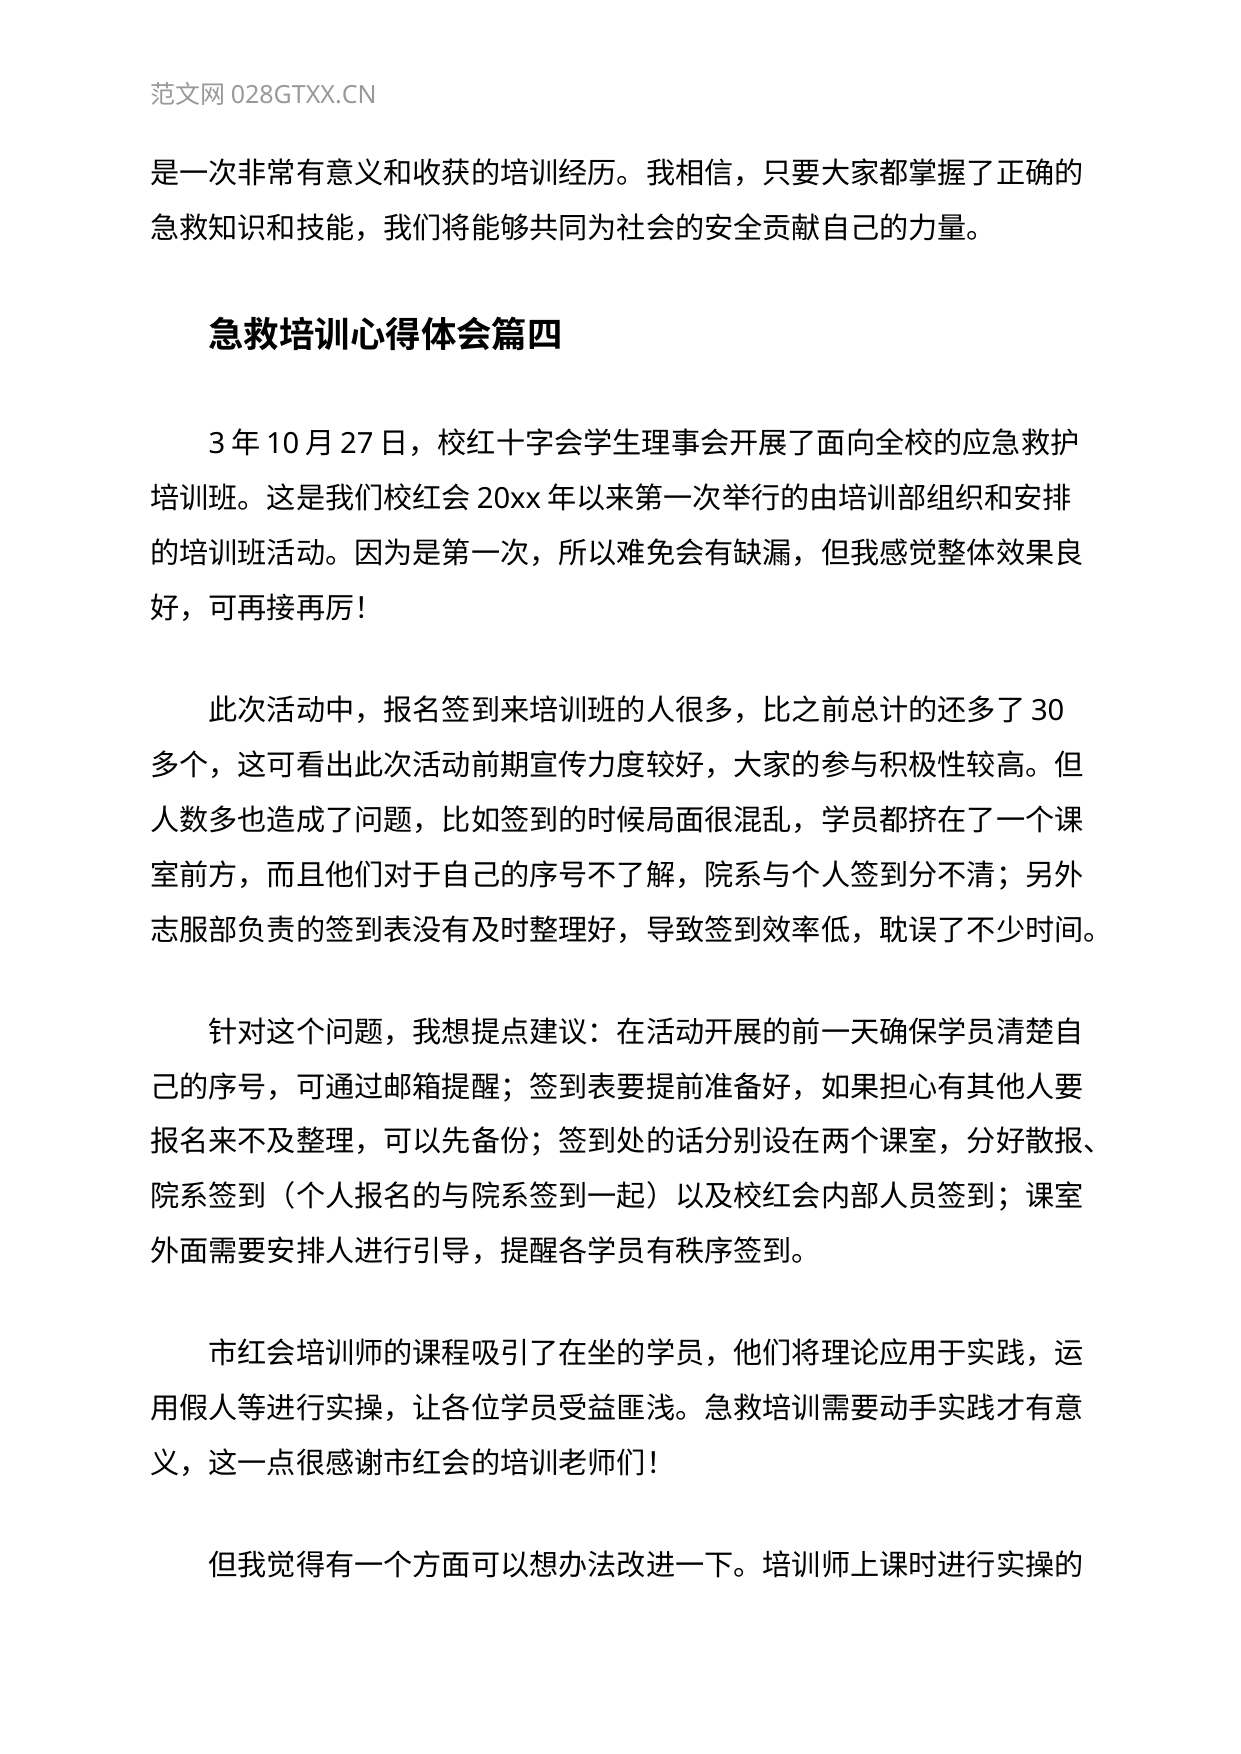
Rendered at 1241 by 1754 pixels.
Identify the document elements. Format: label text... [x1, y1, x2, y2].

text 3年10月27日，校红十字会学生理事会开展了面向全校的应急救护培训班。这是我们校红会20xx年以来第一次举行的由培训部组织和安排的培训班活动。因为是第一次，所以难免会有缺漏，但我感觉整体效果良好，可再接再厉！ [150, 420, 1090, 627]
text 市红会培训师的课程吸引了在坐的学员，他们将理论应用于实践，运用假人等进行实操，让各位学员受益匪浅。急救培训需要动手实践才有意义，这一点很感谢市红会的培训老师们！ [150, 1329, 1090, 1482]
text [150, 150, 1090, 247]
text 针对这个问题，我想提点建议：在活动开展的前一天确保学员清楚自己的序号，可通过邮箱提醒；签到表要提前准备好，如果担心有其他人要报名来不及整理，可以先备份；签到处的话分别设在两个课室，分好散报、院系签到（个人报名的与院系签到一起）以及校红会内部人员签到；课室外面需要安排人进行引导，提醒各学员有秩序签到。 [150, 1008, 1090, 1270]
text 急救培训心得体会篇四 [150, 307, 1090, 358]
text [150, 1541, 1090, 1583]
text 此次活动中，报名签到来培训班的人很多，比之前总计的还多了30多个，这可看出此次活动前期宣传力度较好，大家的参与积极性较高。但人数多也造成了问题，比如签到的时候局面很混乱，学员都挤在了一个课室前方，而且他们对于自己的序号不了解，院系与个人签到分不清；另外志服部负责的签到表没有及时整理好，导致签到效率低，耽误了不少时间。 [150, 687, 1090, 949]
